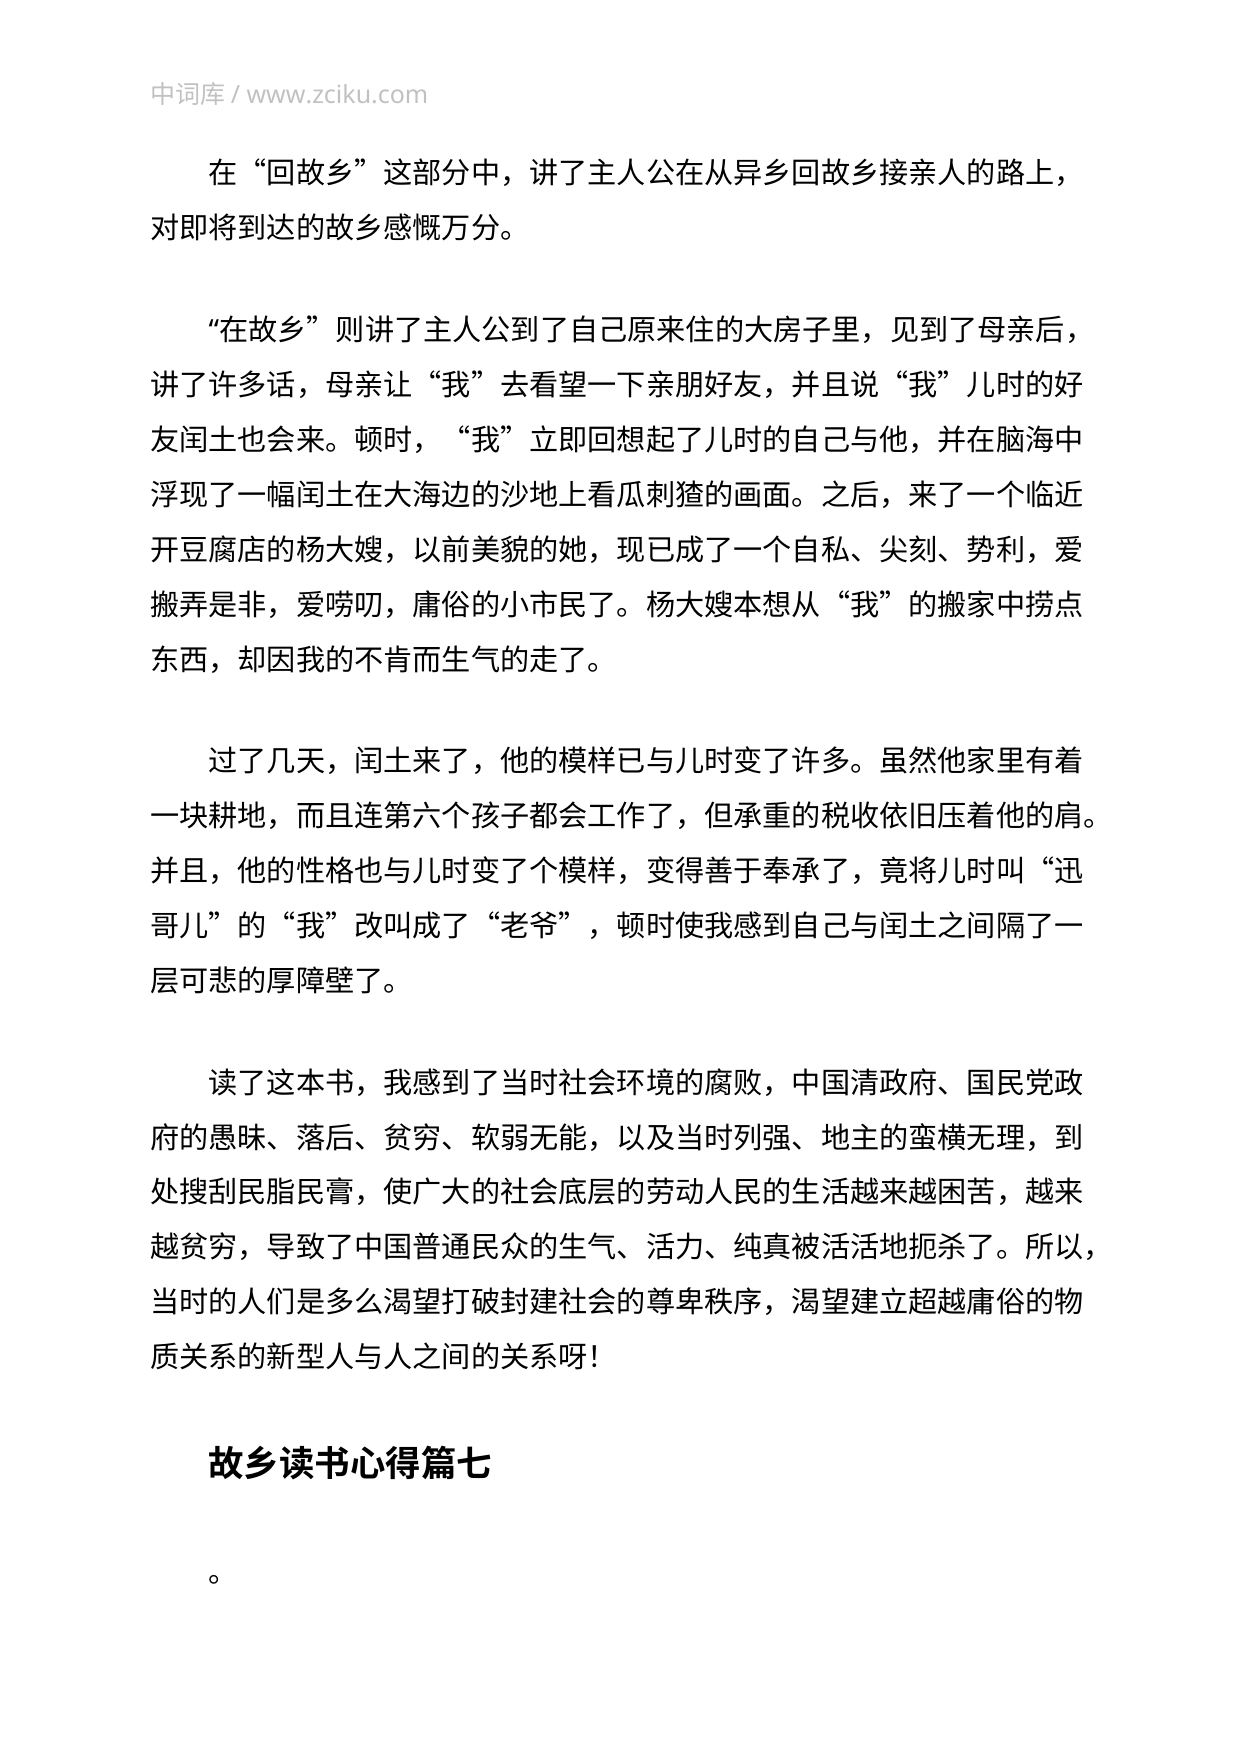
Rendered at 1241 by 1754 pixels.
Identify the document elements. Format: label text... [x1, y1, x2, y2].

text 故乡读书心得篇七 [150, 1436, 1090, 1487]
text 在“回故乡”这部分中，讲了主人公在从异乡回故乡接亲人的路上，对即将到达的故乡感慨万分。 [150, 150, 1090, 247]
text 过了几天，闰土来了，他的模样已与儿时变了许多。虽然他家里有着一块耕地，而且连第六个孩子都会工作了，但承重的税收依旧压着他的肩。并且，他的性格也与儿时变了个模样，变得善于奉承了，竟将儿时叫“迅哥儿”的“我”改叫成了“老爷”，顿时使我感到自己与闰土之间隔了一层可悲的厚障壁了。 [150, 738, 1090, 1000]
text “在故乡”则讲了主人公到了自己原来住的大房子里，见到了母亲后，讲了许多话，母亲让“我”去看望一下亲朋好友，并且说“我”儿时的好友闰土也会来。顿时，“我”立即回想起了儿时的自己与他，并在脑海中浮现了一幅闰土在大海边的沙地上看瓜刺猹的画面。之后，来了一个临近开豆腐店的杨大嫂，以前美貌的她，现已成了一个自私、尖刻、势利，爱搬弄是非，爱唠叨，庸俗的小市民了。杨大嫂本想从“我”的搬家中捞点东西，却因我的不肯而生气的走了。 [150, 307, 1090, 678]
text 。 [150, 1549, 1090, 1591]
text 读了这本书，我感到了当时社会环境的腐败，中国清政府、国民党政府的愚昧、落后、贫穷、软弱无能，以及当时列强、地主的蛮横无理，到处搜刮民脂民膏，使广大的社会底层的劳动人民的生活越来越困苦，越来越贫穷，导致了中国普通民众的生气、活力、纯真被活活地扼杀了。所以，当时的人们是多么渴望打破封建社会的尊卑秩序，渴望建立超越庸俗的物质关系的新型人与人之间的关系呀！ [150, 1059, 1090, 1376]
